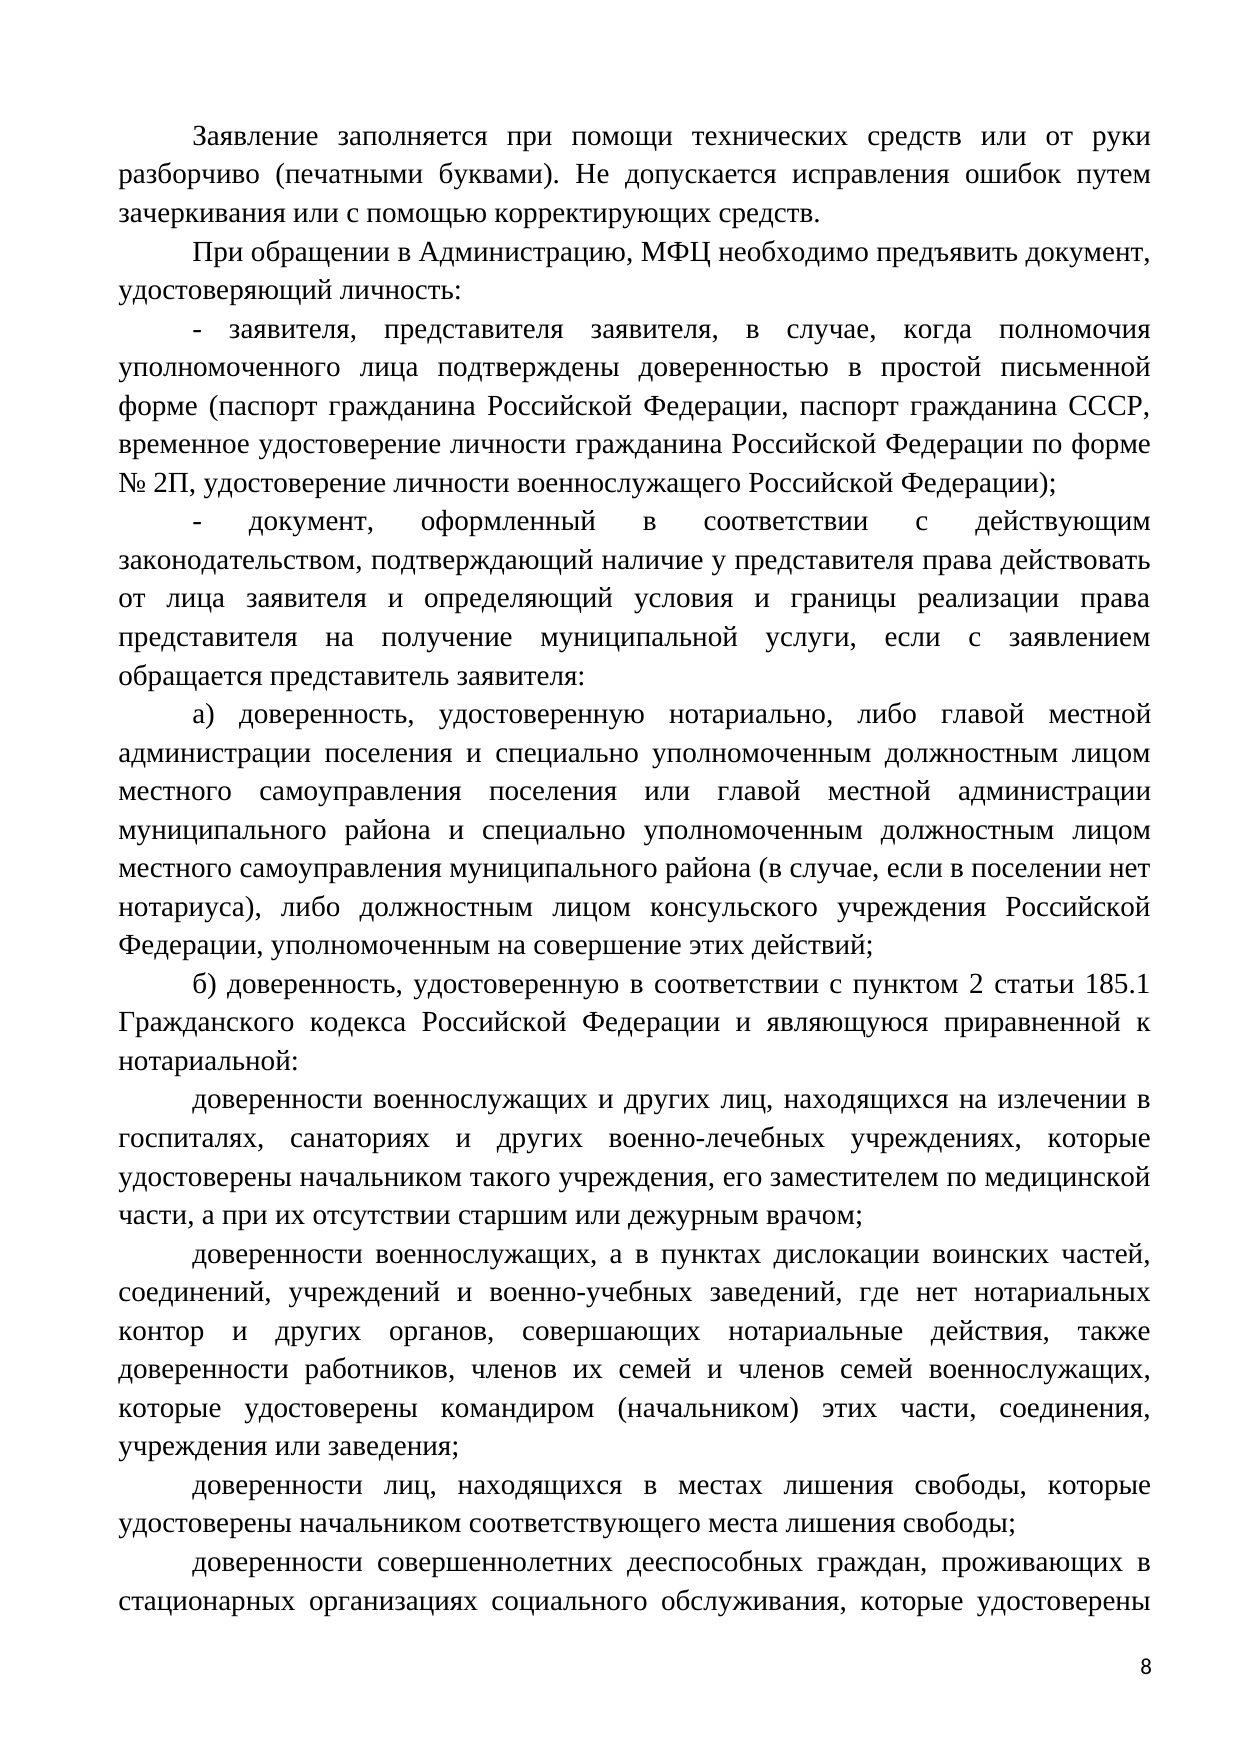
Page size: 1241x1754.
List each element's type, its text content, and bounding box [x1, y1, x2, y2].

text доверенности военнослужащих и других лиц, находящихся на излечении в госпиталях, санаториях и других военно-лечебных учреждениях, которые удостоверены начальником такого учреждения, его заместителем по медицинской части, а при их отсутствии старшим или дежурным врачом; [118, 1082, 1152, 1231]
text доверенности военнослужащих, а в пунктах дислокации воинских частей, соединений, учреждений и военно-учебных заведений, где нет нотариальных контор и других органов, совершающих нотариальные действия, также доверенности работников, членов их семей и членов семей военнослужащих, которые удостоверены командиром (начальником) этих части, соединения, учреждения или заведения; [118, 1236, 1152, 1462]
text При обращении в Администрацию, МФЦ необходимо предъявить документ, удостоверяющий личность: [118, 234, 1152, 306]
text б) доверенность, удостоверенную в соответствии с пунктом 2 статьи 185.1 Гражданского кодекса Российской Федерации и являющуюся приравненной к нотариальной: [118, 966, 1152, 1077]
text - документ, оформленный в соответствии с действующим законодательством, подтверждающий наличие у представителя права действовать от лица заявителя и определяющий условия и границы реализации права представителя на получение муниципальной услуги, если с заявлением обращается представитель заявителя: [118, 503, 1152, 691]
text Заявление заполняется при помощи технических средств или от руки разборчиво (печатными буквами). Не допускается исправления ошибок путем зачеркивания или с помощью корректирующих средств. [118, 118, 1152, 229]
text доверенности лиц, находящихся в местах лишения свободы, которые удостоверены начальником соответствующего места лишения свободы; [118, 1467, 1152, 1539]
text а) доверенность, удостоверенную нотариально, либо главой местной администрации поселения и специально уполномоченным должностным лицом местного самоуправления поселения или главой местной администрации муниципального района и специально уполномоченным должностным лицом местного самоуправления муниципального района (в случае, если в поселении нет нотариуса), либо должностным лицом консульского учреждения Российской Федерации, уполномоченным на совершение этих действий; [118, 696, 1152, 961]
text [118, 1544, 1152, 1616]
text - заявителя, представителя заявителя, в случае, когда полномочия уполномоченного лица подтверждены доверенностью в простой письменной форме (паспорт гражданина Российской Федерации, паспорт гражданина СССР, временное удостоверение личности гражданина Российской Федерации по форме № 2П, удостоверение личности военнослужащего Российской Федерации); [118, 311, 1152, 498]
